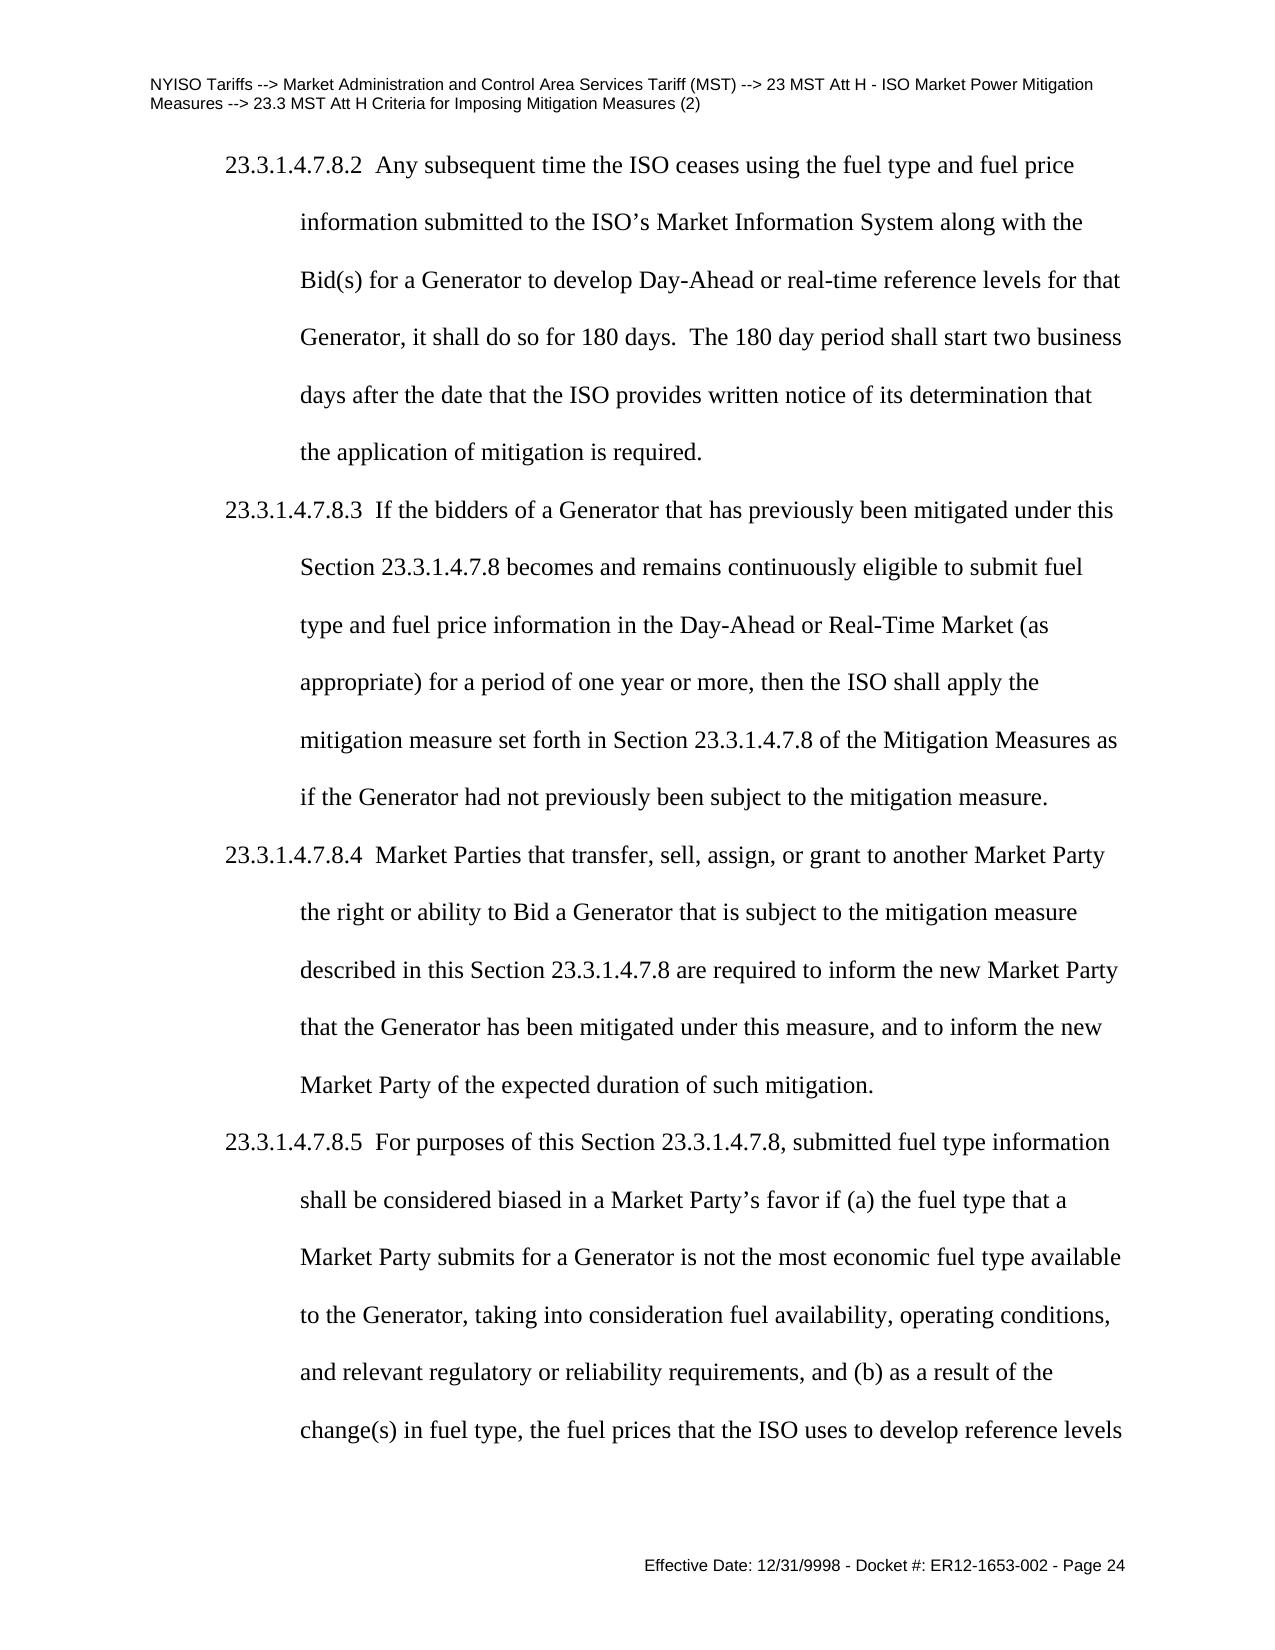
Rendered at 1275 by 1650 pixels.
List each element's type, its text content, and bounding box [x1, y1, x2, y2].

text 23.3.1.4.7.8.4 Market Parties that transfer, sell, assign, or grant to another Market Party the right or ability to Bid a Generator that is subject to the mitigation measure described in this Section 23.3.1.4.7.8 are required to inform the new Market Party that the Generator has been mitigated under this measure, and to inform the new Market Party of the expected duration of such mitigation. [225, 840, 1125, 1099]
text 23.3.1.4.7.8.2 Any subsequent time the ISO ceases using the fuel type and fuel price information submitted to the ISO’s Market Information System along with the Bid(s) for a Generator to develop Day-Ahead or real-time reference levels for that Generator, it shall do so for 180 days. The 180 day period shall start two business days after the date that the ISO provides written notice of its determination that the application of mitigation is required. [225, 150, 1125, 466]
text 23.3.1.4.7.8.3 If the bidders of a Generator that has previously been mitigated under this Section 23.3.1.4.7.8 becomes and remains continuously eligible to submit fuel type and fuel price information in the Day-Ahead or Real-Time Market (as appropriate) for a period of one year or more, then the ISO shall apply the mitigation measure set forth in Section 23.3.1.4.7.8 of the Mitigation Measures as if the Generator had not previously been subject to the mitigation measure. [225, 495, 1125, 811]
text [225, 1127, 1125, 1444]
